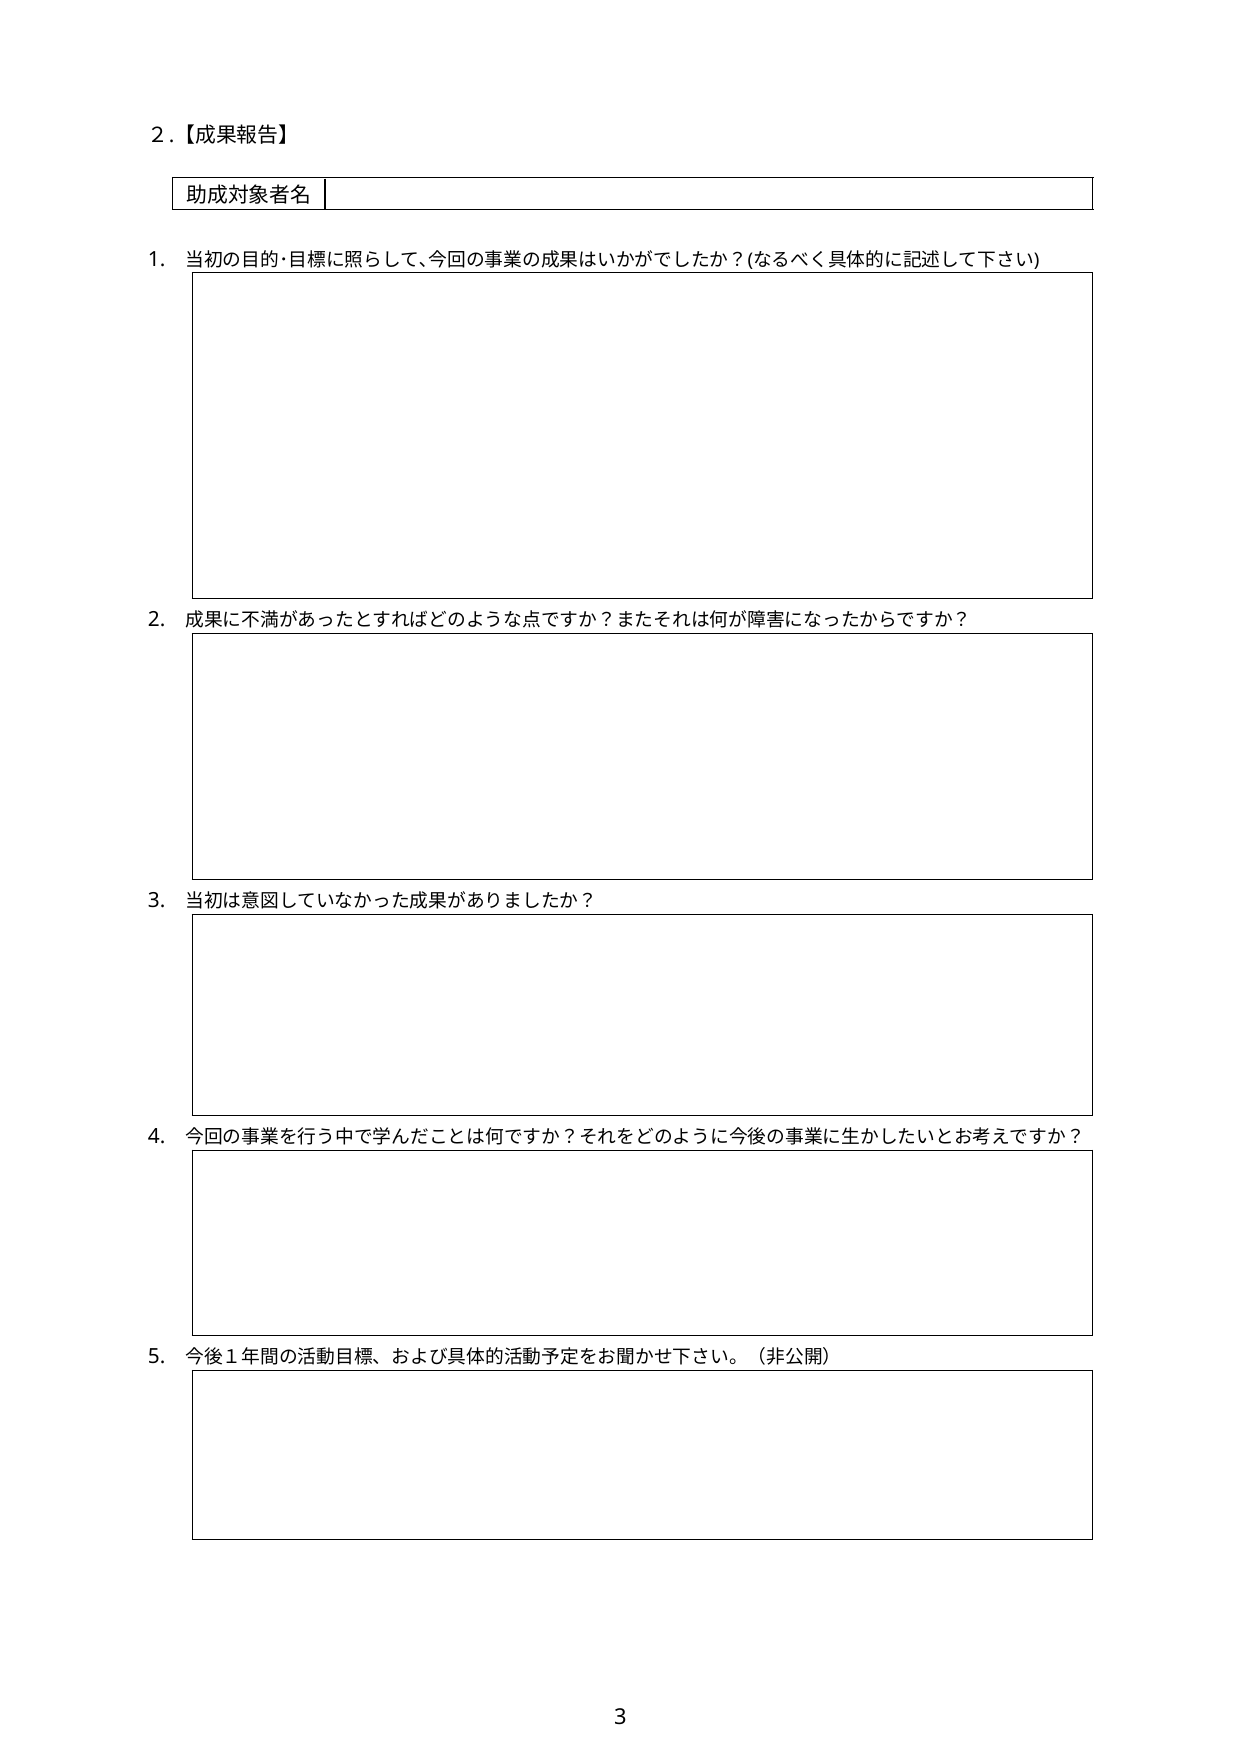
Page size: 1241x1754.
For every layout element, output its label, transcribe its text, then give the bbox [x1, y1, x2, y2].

table_header [193, 634, 1092, 879]
table_header [193, 915, 1092, 1115]
table_header 助成対象者名 [173, 178, 325, 209]
table_header [193, 1151, 1092, 1335]
list 当初の目的･目標に照らして､今回の事業の成果はいかがでしたか？(なるべく具体的に記述して下さい) [148, 239, 1119, 272]
list 今後１年間の活動目標、および具体的活動予定をお聞かせ下さい。（非公開） [148, 1336, 1157, 1370]
text ２.【成果報告】 [148, 118, 1092, 148]
table_header [193, 273, 1092, 598]
list 成果に不満があったとすればどのような点ですか？またそれは何が障害になったからですか？ [148, 599, 1092, 633]
table_header [193, 1371, 1092, 1539]
list 今回の事業を行う中で学んだことは何ですか？それをどのように今後の事業に生かしたいとお考えですか？ [148, 1116, 1157, 1149]
list 当初は意図していなかった成果がありましたか？ [148, 880, 1092, 914]
table_header [326, 178, 1092, 209]
